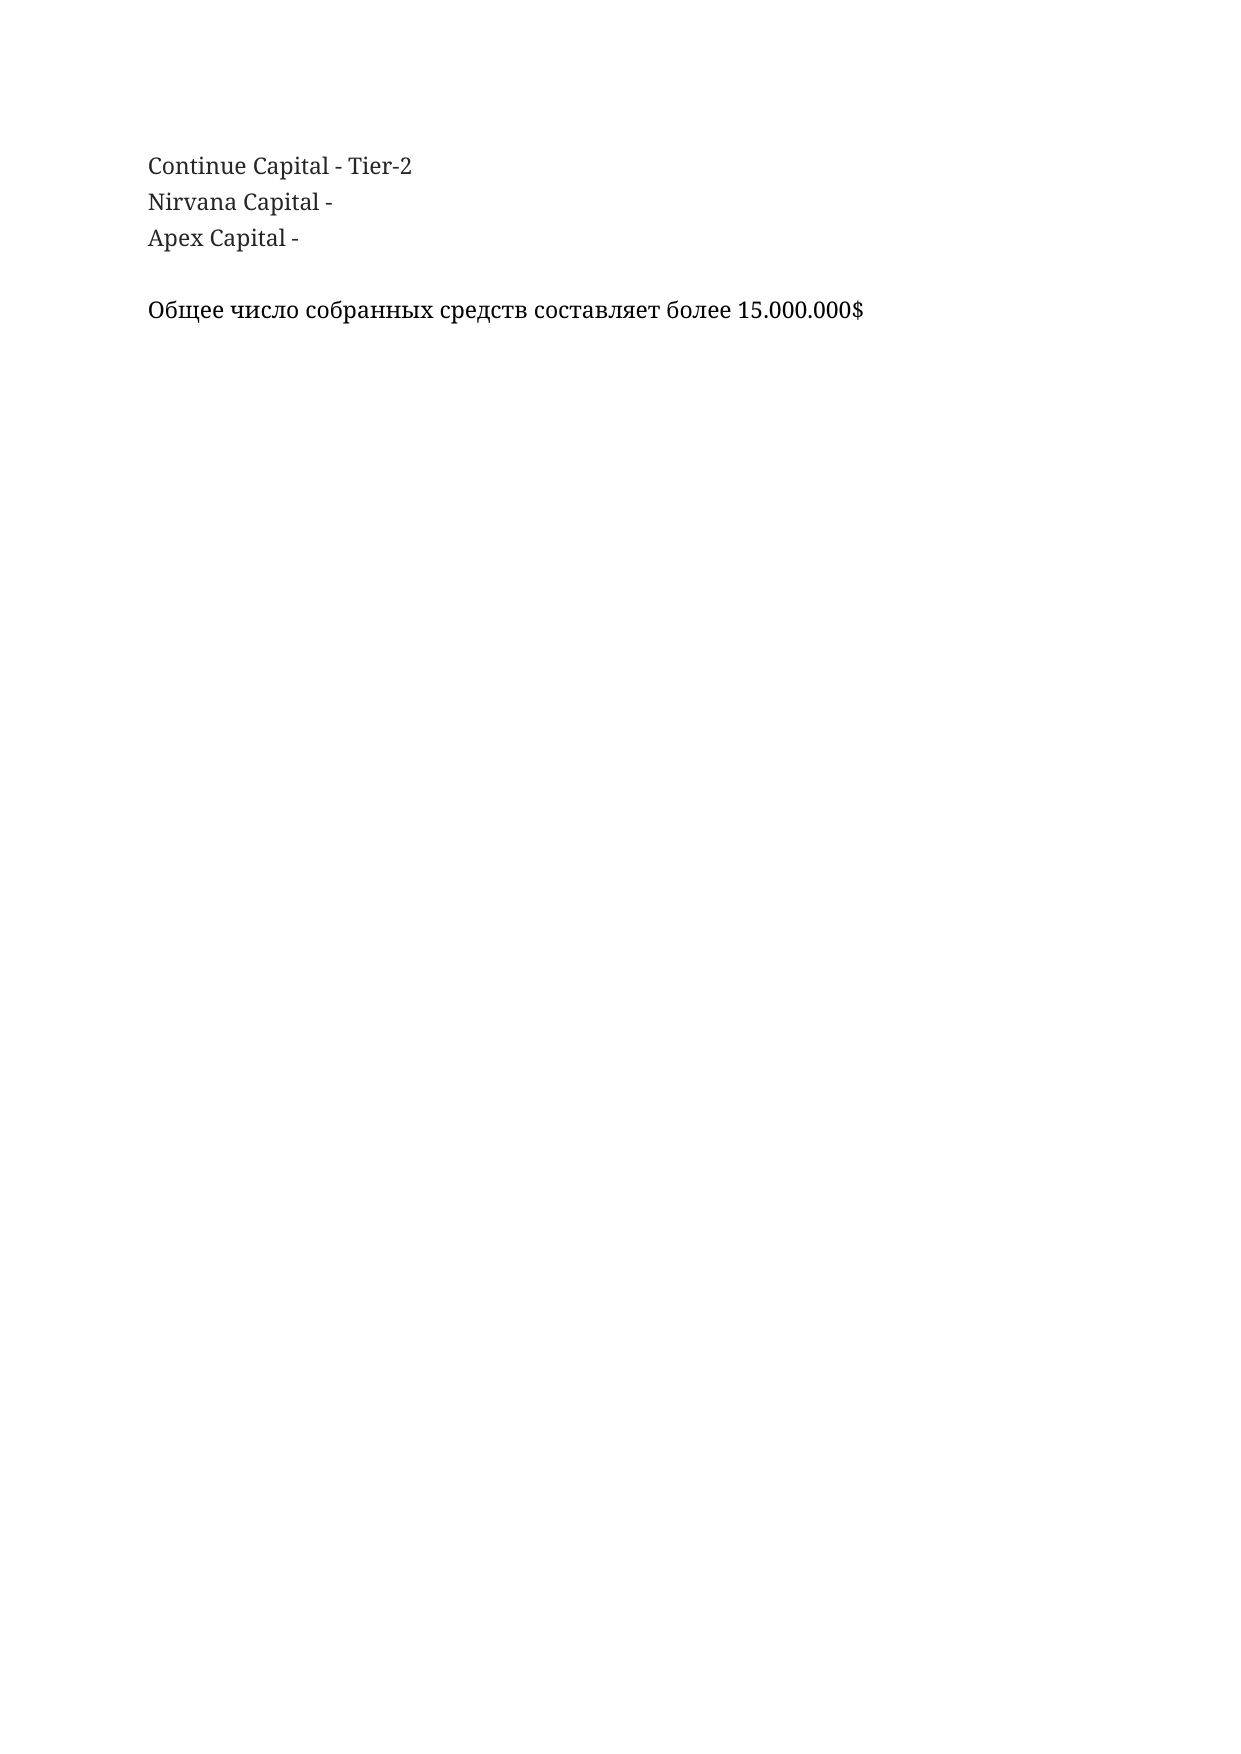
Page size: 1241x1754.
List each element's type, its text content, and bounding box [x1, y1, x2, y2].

text Общее число собранных средств составляет более 15.000.000$ [148, 294, 1090, 325]
text Continue Capital - Tier-2 [148, 150, 1090, 181]
text Nirvana Capital - [148, 186, 1090, 217]
text Apex Capital - [148, 222, 1090, 253]
